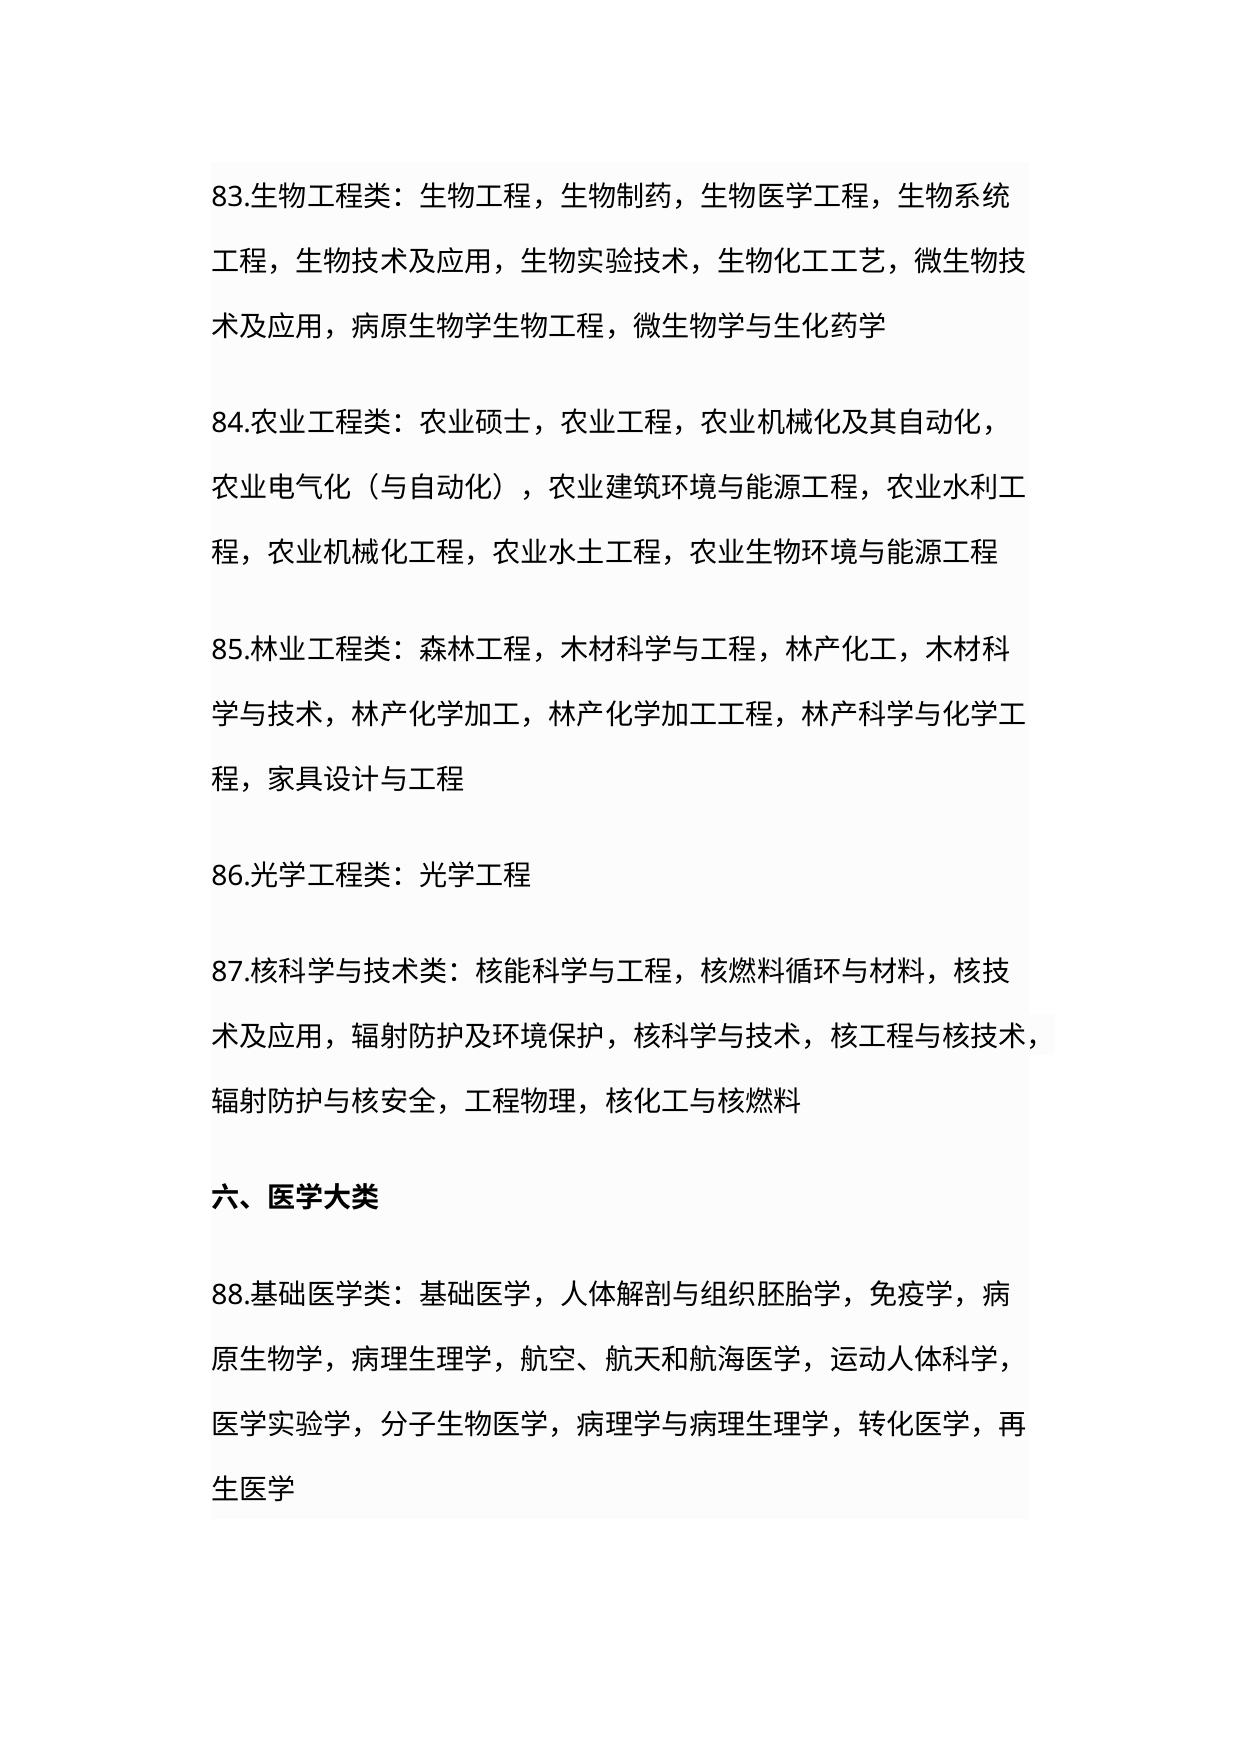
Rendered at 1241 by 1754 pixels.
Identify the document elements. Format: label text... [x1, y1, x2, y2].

text 84.农业工程类：农业硕士，农业工程，农业机械化及其自动化，农业电气化（与自动化），农业建筑环境与能源工程，农业水利工程，农业机械化工程，农业水土工程，农业生物环境与能源工程 [211, 388, 1029, 583]
text 83.生物工程类：生物工程，生物制药，生物医学工程，生物系统工程，生物技术及应用，生物实验技术，生物化工工艺，微生物技术及应用，病原生物学生物工程，微生物学与生化药学 [211, 162, 1029, 357]
text 87.核科学与技术类：核能科学与工程，核燃料循环与材料，核技术及应用，辐射防护及环境保护，核科学与技术，核工程与核技术，辐射防护与核安全，工程物理，核化工与核燃料 [211, 937, 1029, 1014]
text 六、医学大类 [211, 1163, 1029, 1228]
text 86.光学工程类：光学工程 [211, 841, 1029, 906]
text 85.林业工程类：森林工程，木材科学与工程，林产化工，木材科学与技术，林产化学加工，林产化学加工工程，林产科学与化学工程，家具设计与工程 [211, 614, 1029, 809]
text 87.核科学与技术类：核能科学与工程，核燃料循环与材料，核技术及应用，辐射防护及环境保护，核科学与技术，核工程与核技术，辐射防护与核安全，工程物理，核化工与核燃料 [211, 1055, 1029, 1132]
text 88.基础医学类：基础医学，人体解剖与组织胚胎学，免疫学，病原生物学，病理生理学，航空、航天和航海医学，运动人体科学，医学实验学，分子生物医学，病理学与病理生理学，转化医学，再生医学 [211, 1259, 1029, 1519]
